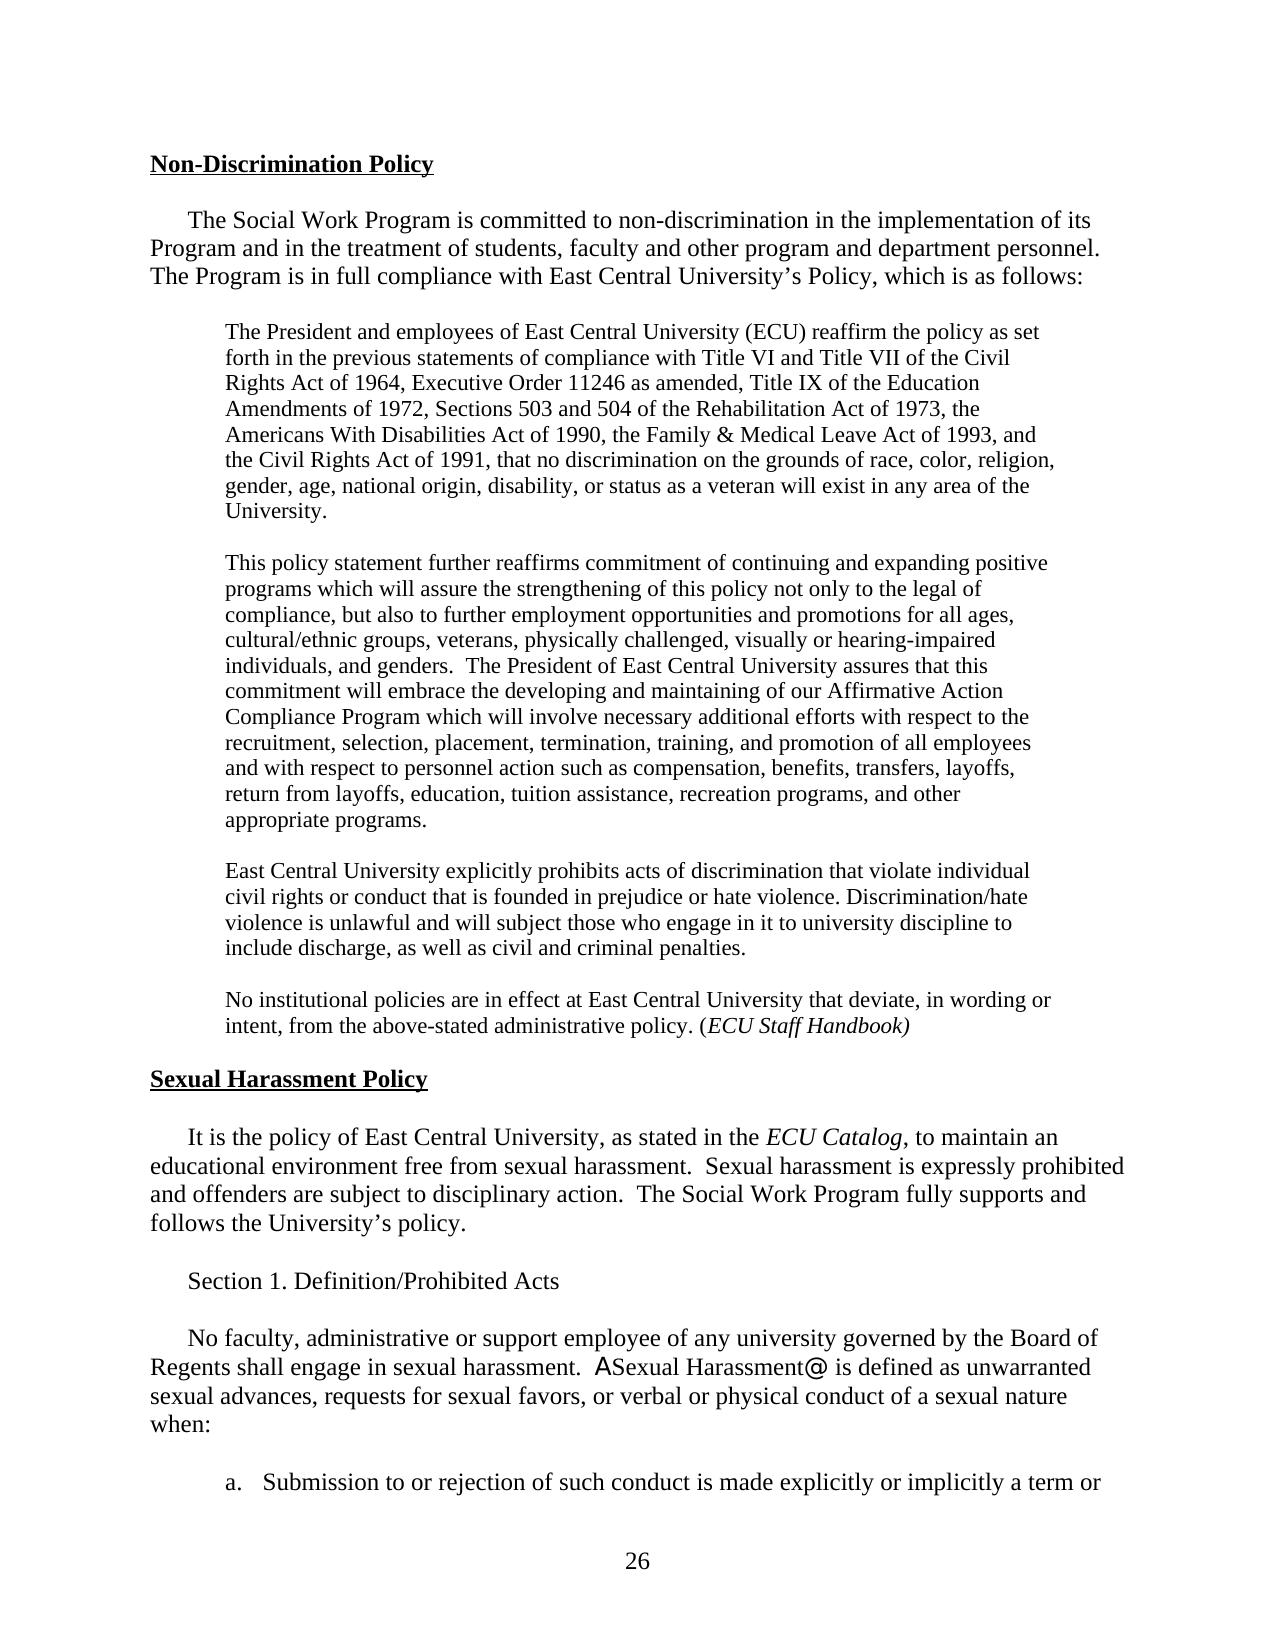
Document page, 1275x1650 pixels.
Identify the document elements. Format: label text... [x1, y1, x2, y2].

text The Social Work Program is committed to non-discrimination in the implementation of its Program and in the treatment of students, faculty and other program and department personnel. The Program is in full compliance with East Central University’s Policy, which is as follows: [150, 207, 1125, 290]
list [225, 1467, 1125, 1496]
text East Central University explicitly prohibits acts of discrimination that violate individual civil rights or conduct that is founded in prejudice or hate violence. Discrimination/hate violence is unlawful and will subject those who engage in it to university discipline to include discharge, as well as civil and criminal penalties. [225, 858, 1059, 961]
text No institutional policies are in effect at East Central University that deviate, in wording or intent, from the above-stated administrative policy. (ECU Staff Handbook) [225, 987, 1059, 1038]
text Non-Discrimination Policy [150, 150, 1200, 178]
text Sexual Harassment Policy [150, 1064, 1125, 1093]
text Section 1. Definition/Prohibited Acts [150, 1266, 1200, 1294]
text It is the policy of East Central University, as stated in the ECU Catalog, to maintain an educational environment free from sexual harassment. Sexual harassment is expressly prohibited and offenders are subject to disciplinary action. The Social Work Program fully supports and follows the University’s policy. [150, 1122, 1125, 1237]
text No faculty, administrative or support employee of any university governed by the Board of Regents shall engage in sexual harassment. Sexual Harassment is defined as unwarranted sexual advances, requests for sexual favors, or verbal or physical conduct of a sexual nature when: [150, 1323, 1125, 1438]
text This policy statement further reaffirms commitment of continuing and expanding positive programs which will assure the strengthening of this policy not only to the legal of compliance, but also to further employment opportunities and promotions for all ages, cultural/ethnic groups, veterans, physically challenged, visually or hearing-impaired individuals, and genders. The President of East Central University assures that this commitment will embrace the developing and maintaining of our Affirmative Action Compliance Program which will involve necessary additional efforts with respect to the recruitment, selection, placement, termination, training, and promotion of all employees and with respect to personnel action such as compensation, benefits, transfers, layoffs, return from layoffs, education, tuition assistance, recreation programs, and other appropriate programs. [225, 550, 1059, 832]
text The President and employees of East Central University (ECU) reaffirm the policy as set forth in the previous statements of compliance with Title VI and Title VII of the Civil Rights Act of 1964, Executive Order 11246 as amended, Title IX of the Education Amendments of 1972, Sections 503 and 504 of the Rehabilitation Act of 1973, the Americans With Disabilities Act of 1990, the Family & Medical Leave Act of 1993, and the Civil Rights Act of 1991, that no discrimination on the grounds of race, color, religion, gender, age, national origin, disability, or status as a veteran will exist in any area of the University. [225, 319, 1059, 524]
